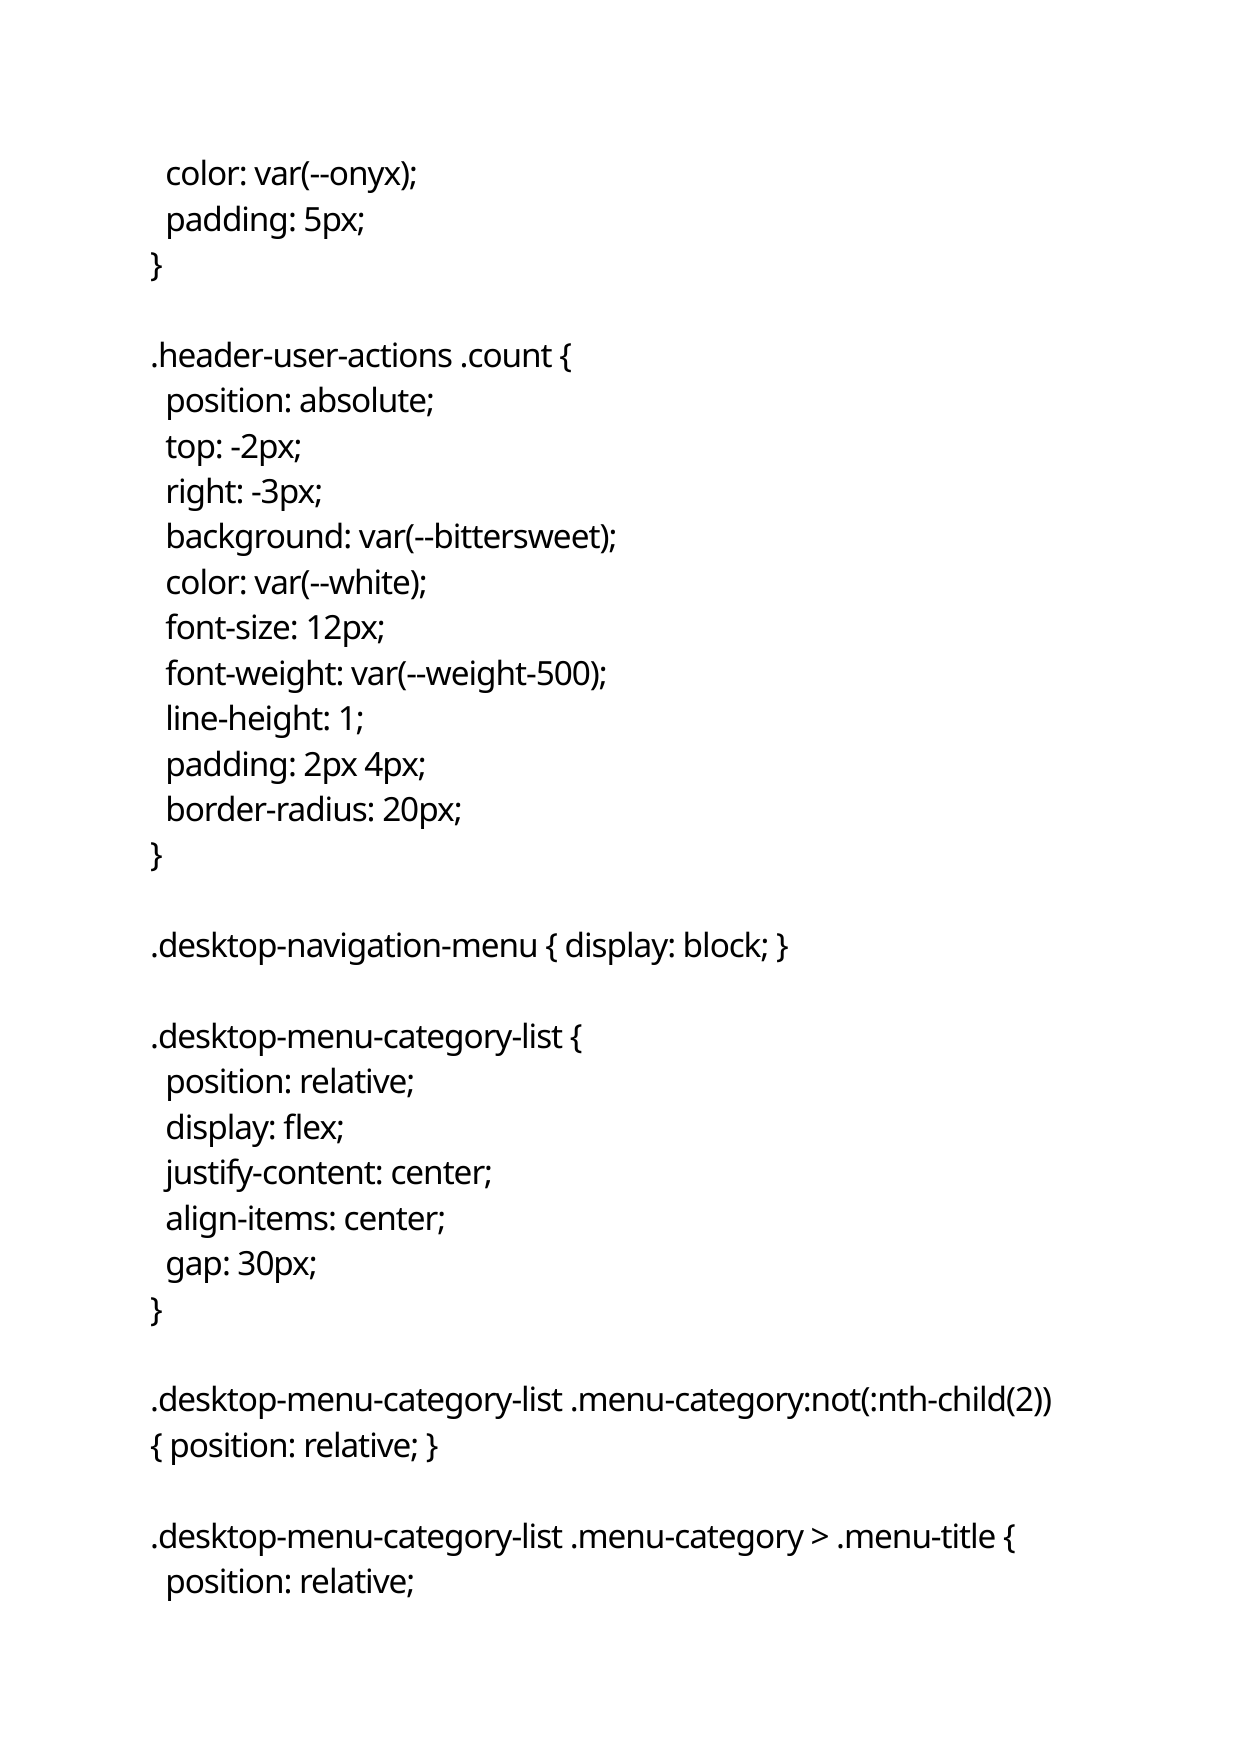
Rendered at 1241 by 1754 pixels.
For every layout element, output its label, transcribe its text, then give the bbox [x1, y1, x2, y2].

title .desktop-menu-category-list .menu-category > .menu-title { [150, 1512, 1090, 1558]
title border-radius: 20px; [150, 786, 1090, 831]
title color: var(--white); [150, 559, 1090, 604]
title } [150, 1285, 1090, 1331]
title .desktop-menu-category-list { [150, 1013, 1090, 1058]
title top: -2px; [150, 422, 1090, 468]
title position: absolute; [150, 377, 1090, 422]
title .desktop-menu-category-list .menu-category:not(:nth-child(2)) { position: relative; } [150, 1376, 1090, 1467]
title } [150, 831, 1090, 877]
title align-items: center; [150, 1194, 1090, 1240]
title .desktop-navigation-menu { display: block; } [150, 922, 1090, 967]
title } [150, 241, 1090, 286]
title right: -3px; [150, 468, 1090, 513]
title position: relative; [150, 1058, 1090, 1104]
title font-size: 12px; [150, 604, 1090, 649]
title justify-content: center; [150, 1149, 1090, 1194]
title color: var(--onyx); [150, 150, 1090, 195]
title font-weight: var(--weight-500); [150, 649, 1090, 695]
title background: var(--bittersweet); [150, 513, 1090, 559]
title padding: 2px 4px; [150, 740, 1090, 786]
title padding: 5px; [150, 195, 1090, 241]
title line-height: 1; [150, 695, 1090, 740]
title position: relative; [150, 1558, 1090, 1603]
title .header-user-actions .count { [150, 332, 1090, 377]
title gap: 30px; [150, 1240, 1090, 1285]
title display: flex; [150, 1104, 1090, 1149]
